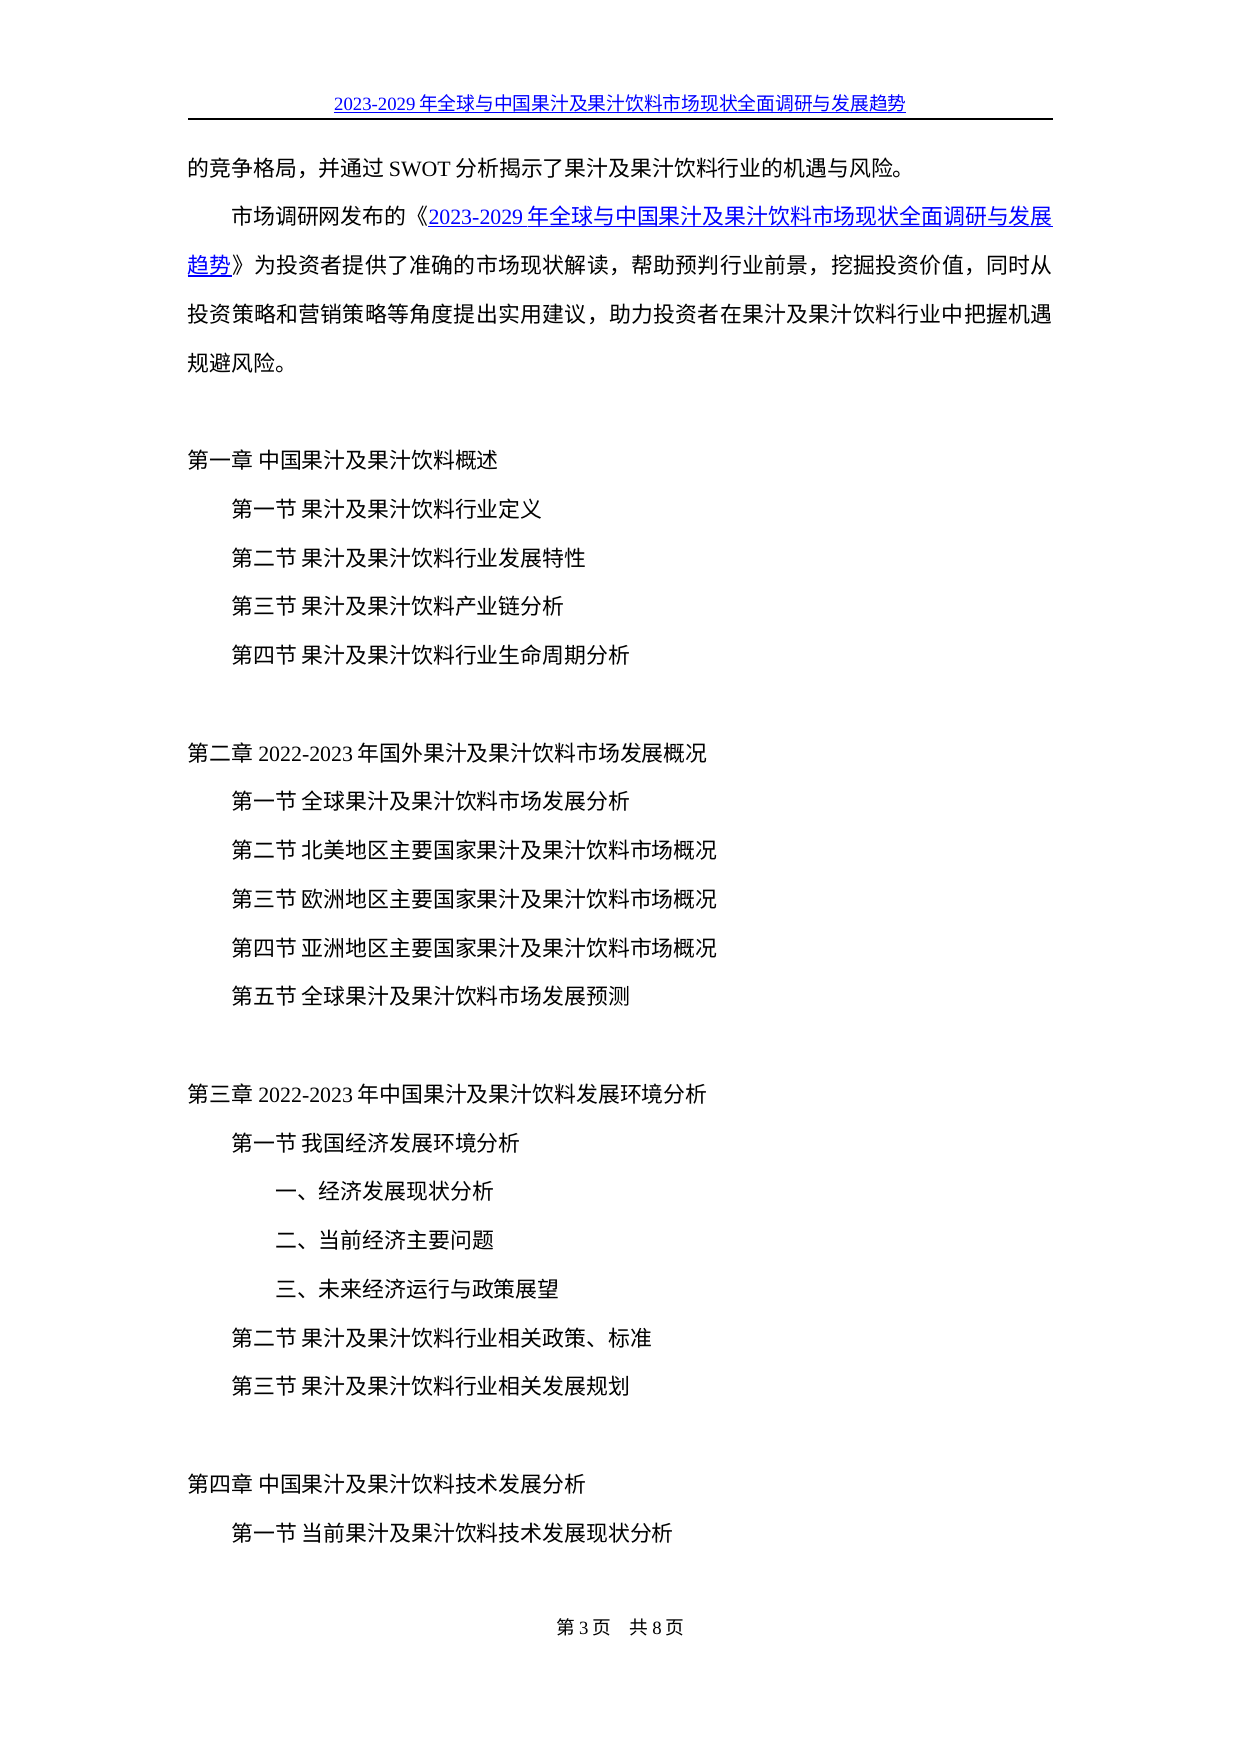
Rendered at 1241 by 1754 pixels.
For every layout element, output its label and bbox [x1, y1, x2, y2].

text [187, 150, 1053, 1548]
